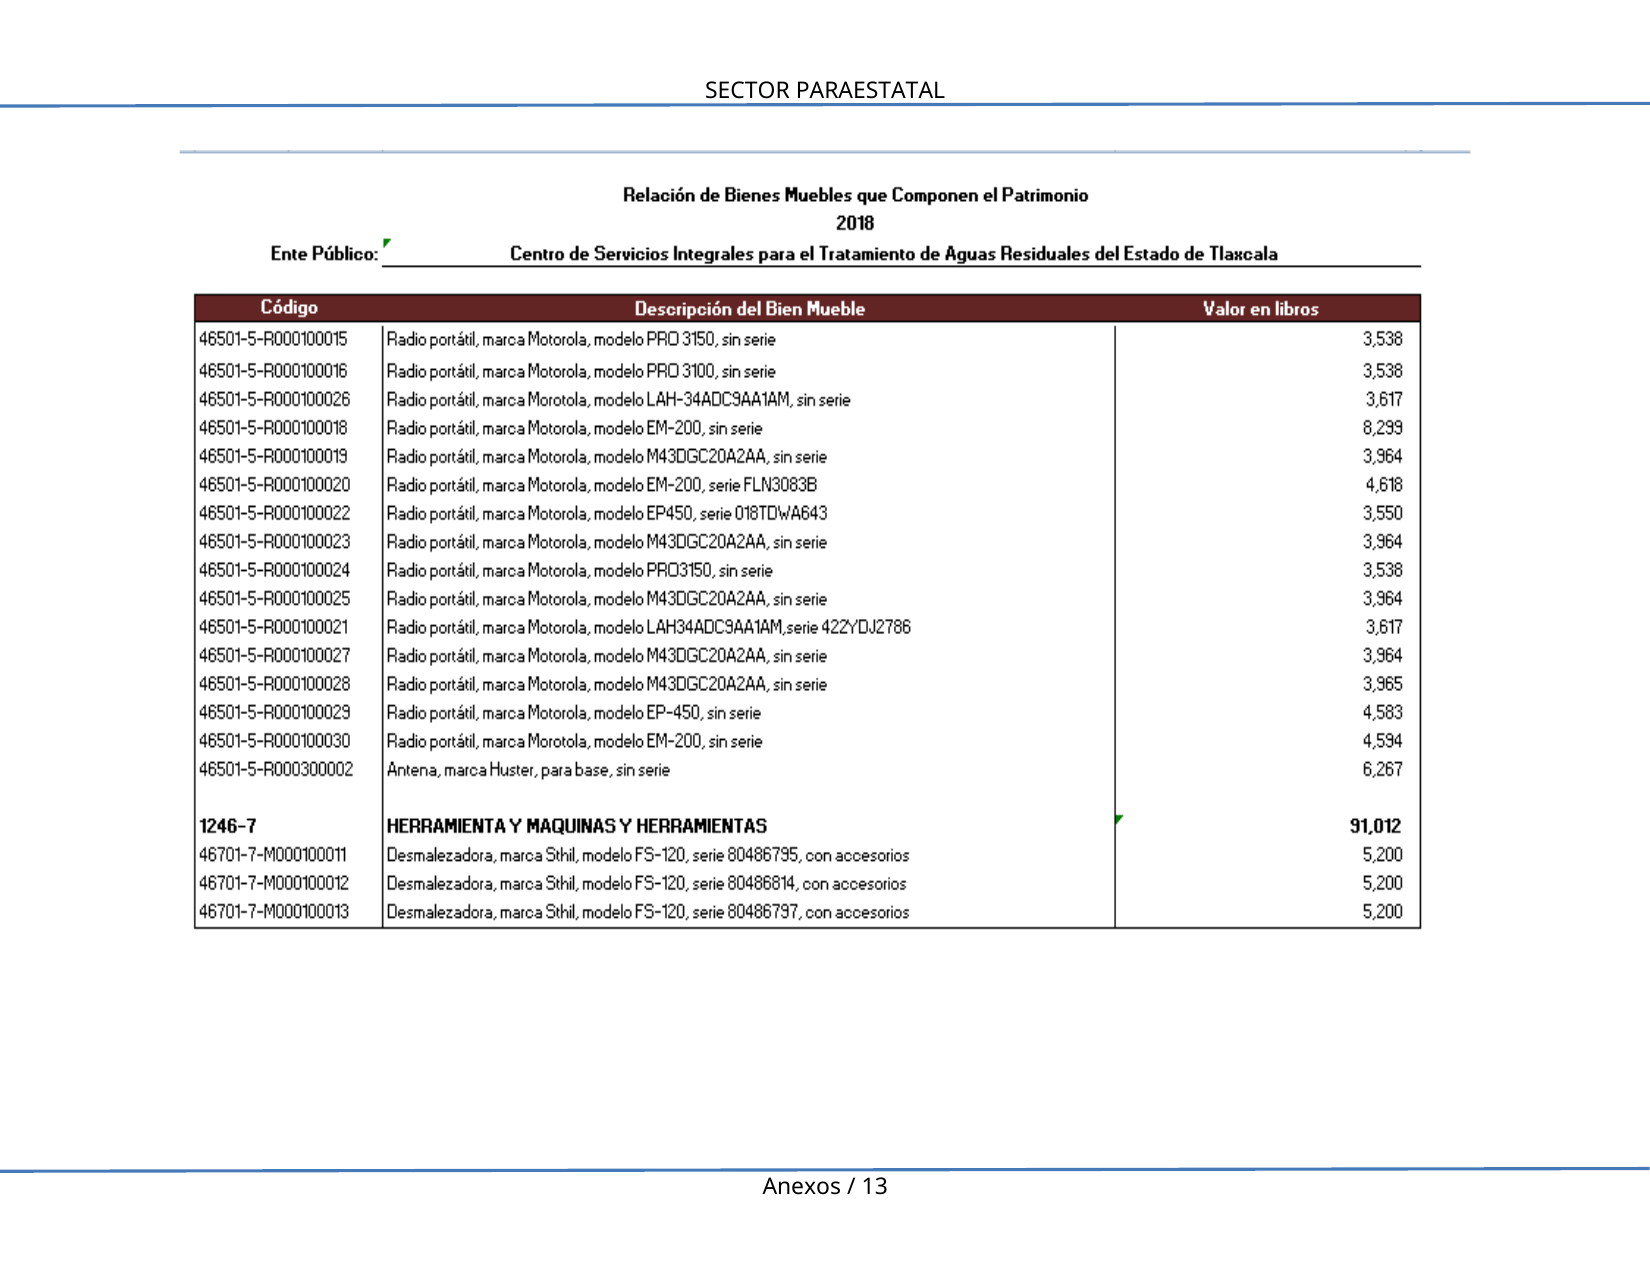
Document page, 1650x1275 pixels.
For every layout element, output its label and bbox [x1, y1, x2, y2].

picture [179, 150, 1471, 944]
